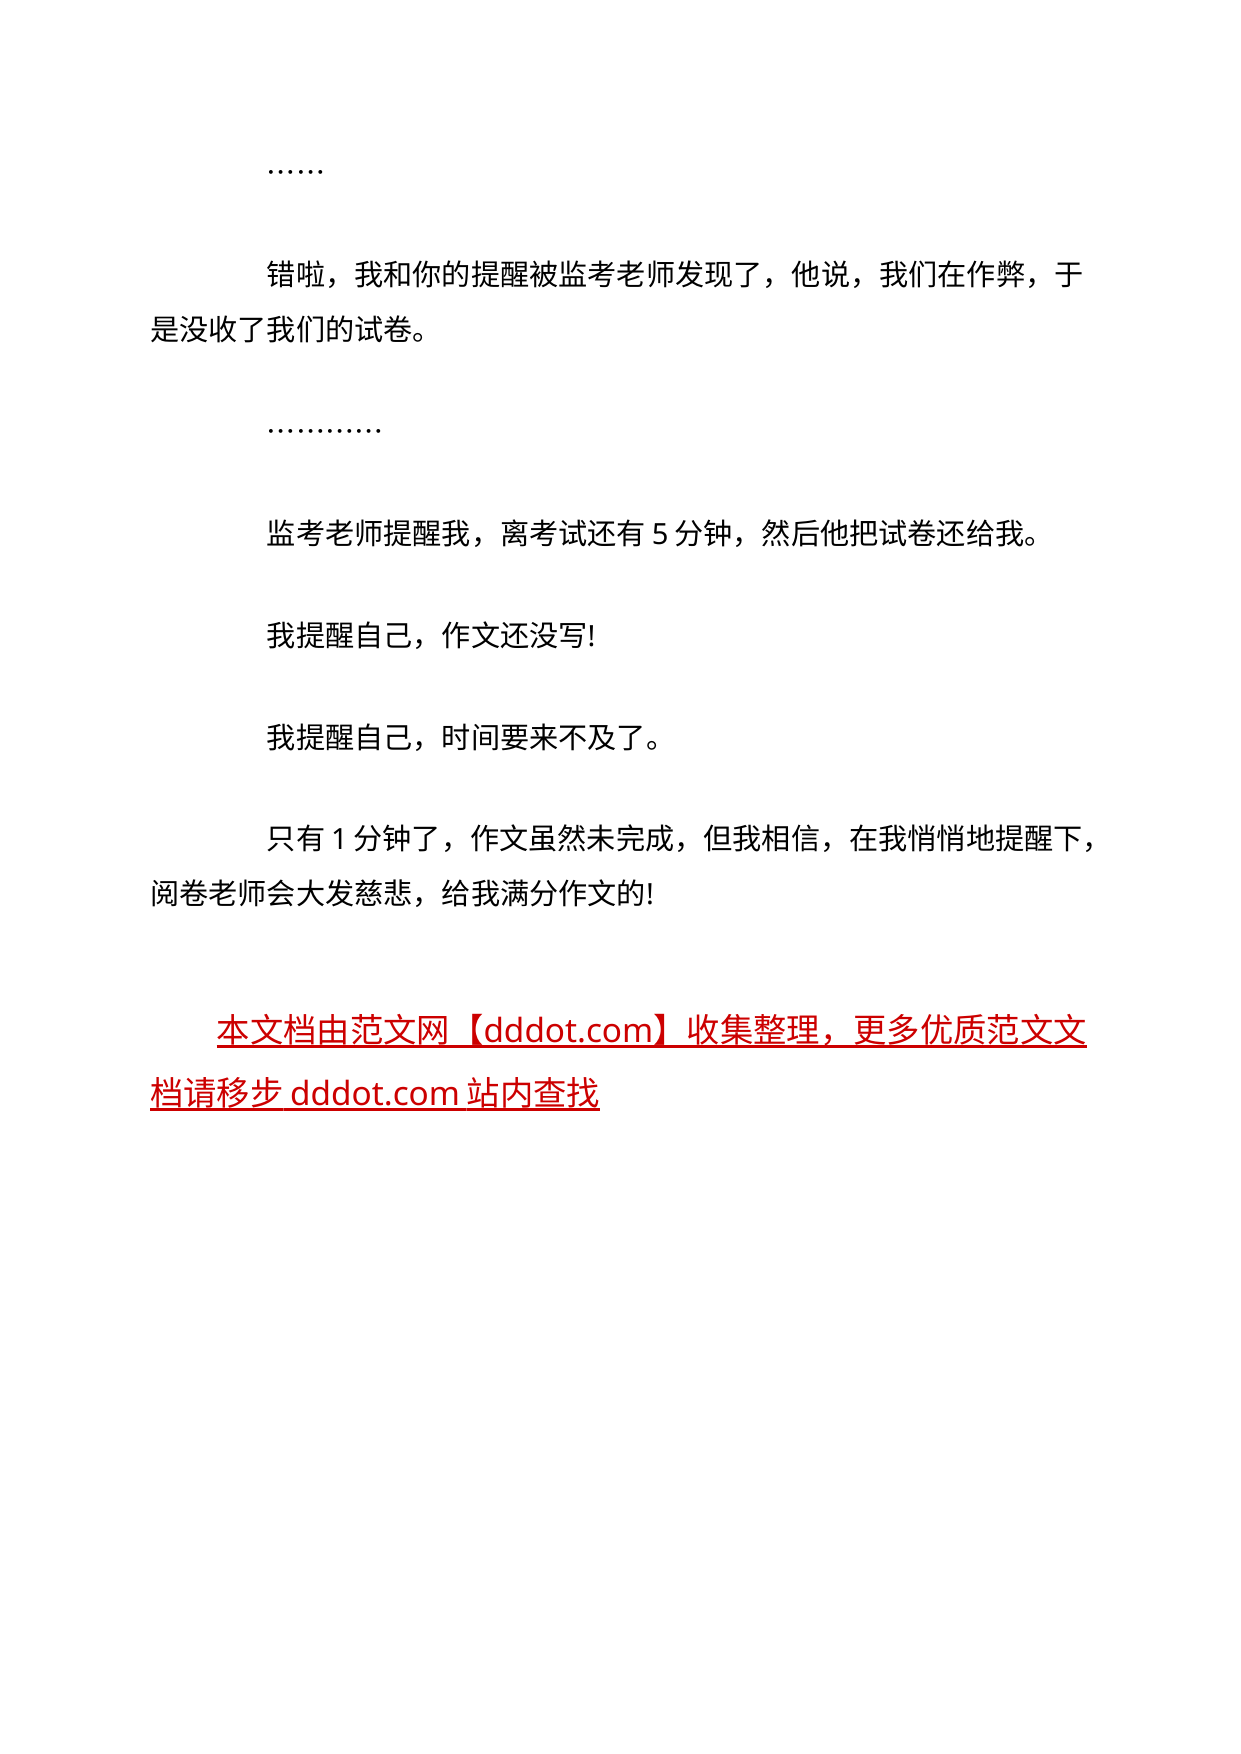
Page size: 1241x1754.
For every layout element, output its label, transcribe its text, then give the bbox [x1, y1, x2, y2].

text …… [150, 150, 1090, 192]
text ………… [150, 408, 1090, 451]
text 本文档由范文网【dddot.com】收集整理，更多优质范文文档请移步dddot.com站内查找 [150, 1004, 1090, 1115]
text 我提醒自己，时间要来不及了。 [150, 714, 1090, 756]
text 只有1分钟了，作文虽然未完成，但我相信，在我悄悄地提醒下，阅卷老师会大发慈悲，给我满分作文的! [150, 816, 1090, 913]
text 我提醒自己，作文还没写! [150, 612, 1090, 654]
text 错啦，我和你的提醒被监考老师发现了，他说，我们在作弊，于是没收了我们的试卷。 [150, 252, 1090, 349]
text 监考老师提醒我，离考试还有5分钟，然后他把试卷还给我。 [150, 510, 1090, 553]
